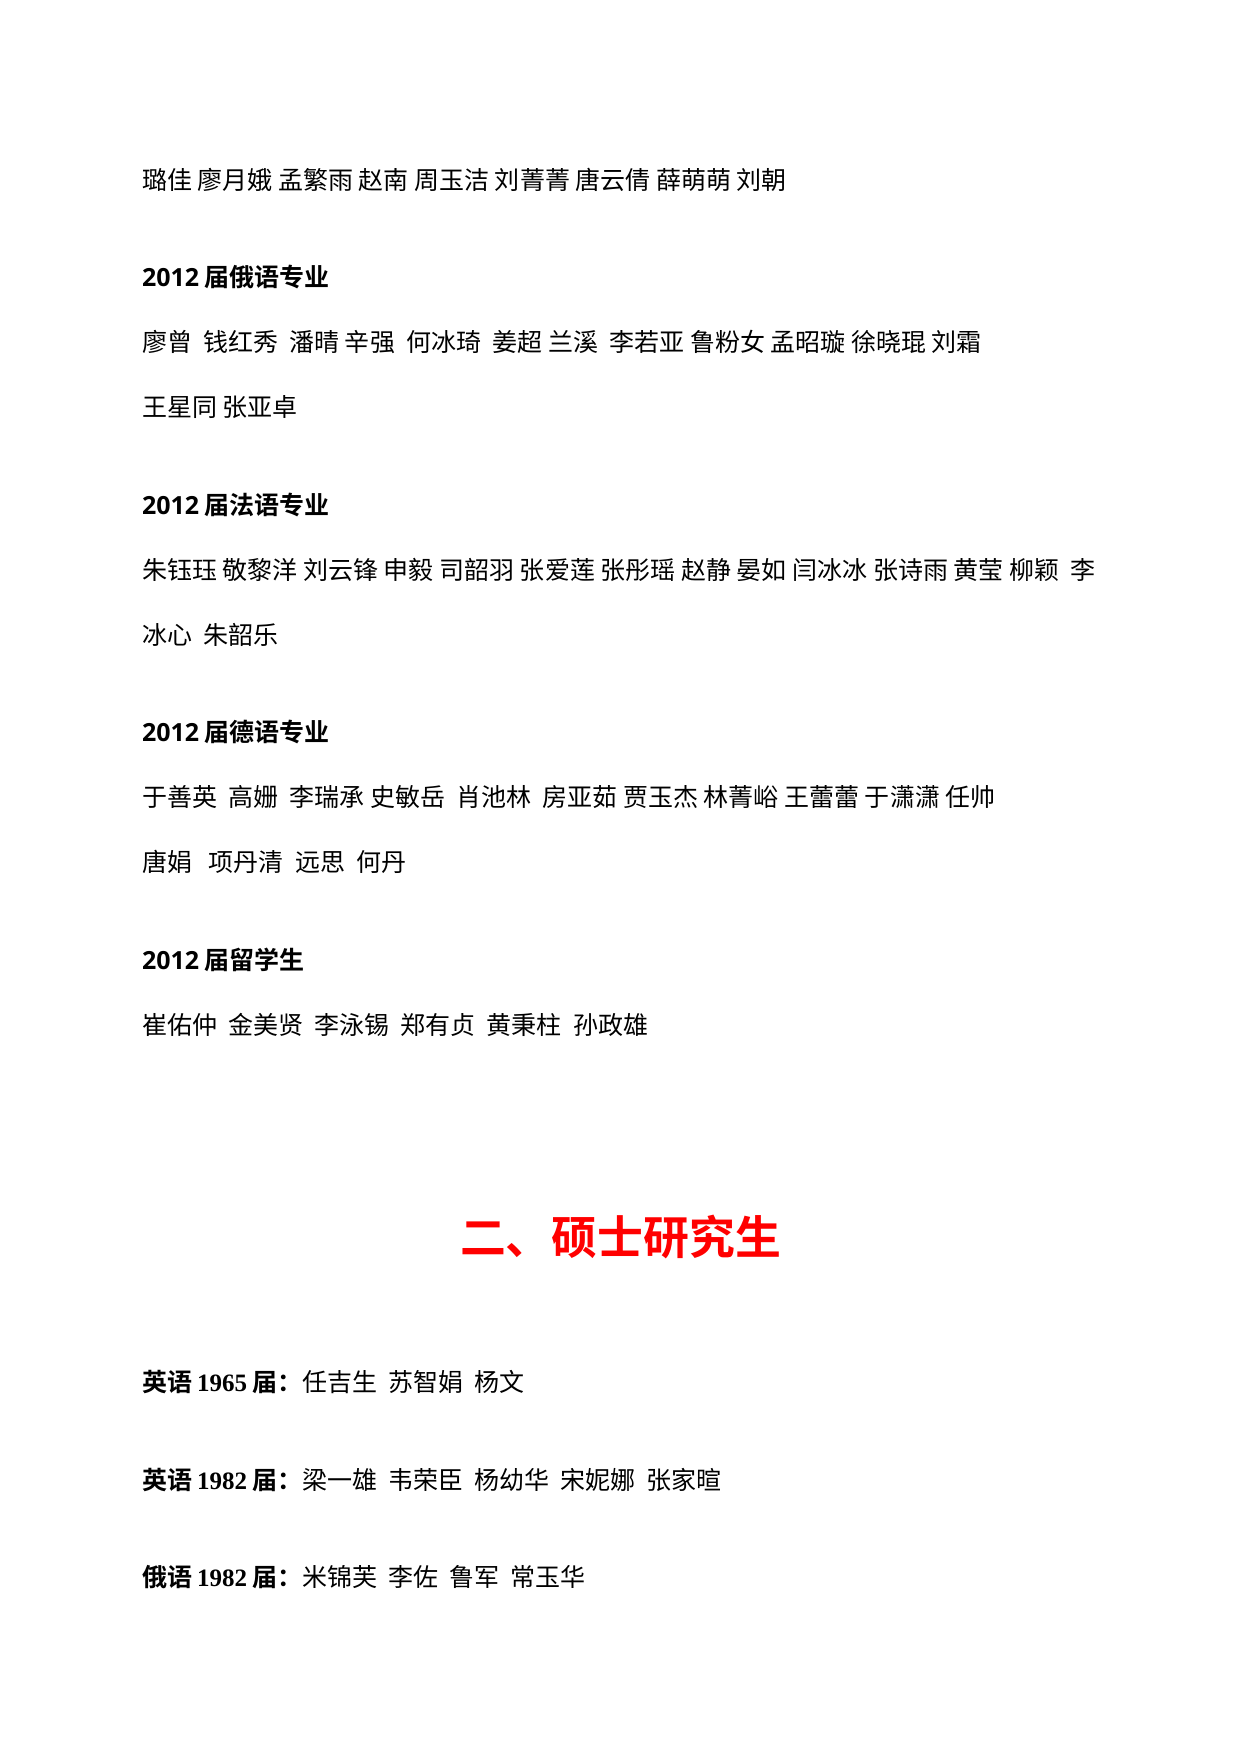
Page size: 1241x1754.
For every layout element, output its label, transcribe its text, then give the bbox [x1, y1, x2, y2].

text 2012届德语专业 [142, 698, 1098, 763]
text 于善英 高姗 李瑞承 史敏岳 肖池林 房亚茹 贾玉杰 林菁峪 王蕾蕾 于潇潇 任帅 [142, 763, 1098, 828]
text 2012届俄语专业 [142, 243, 1098, 308]
text 廖曾 钱红秀 潘晴 辛强 何冰琦 姜超 兰溪 李若亚 鲁粉女 孟昭璇 徐晓琨 刘霜 [142, 308, 1098, 373]
text 二、硕士研究生 [142, 1186, 1098, 1283]
text 2012届法语专业 [142, 471, 1098, 536]
text 英语1965届：任吉生 苏智娟 杨文 [142, 1348, 1098, 1413]
text 王星同 张亚卓 [142, 373, 1098, 438]
text 俄语1982届：米锦芙 李佐 鲁军 常玉华 [142, 1543, 1098, 1608]
text 唐娟 项丹清 远思 何丹 [142, 828, 1098, 893]
text 朱钰珏 敬黎洋 刘云锋 申毅 司韶羽 张爱莲 张彤瑶 赵静 晏如 闫冰冰 张诗雨 黄莹 柳颖 李冰心 朱韶乐 [142, 536, 1098, 666]
text 英语1982届：梁一雄 韦荣臣 杨幼华 宋妮娜 张家暄 [142, 1446, 1098, 1511]
text 崔佑仲 金美贤 李泳锡 郑有贞 黄秉柱 孙政雄 [142, 991, 1098, 1056]
text 2012届留学生 [142, 926, 1098, 991]
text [142, 146, 1098, 211]
